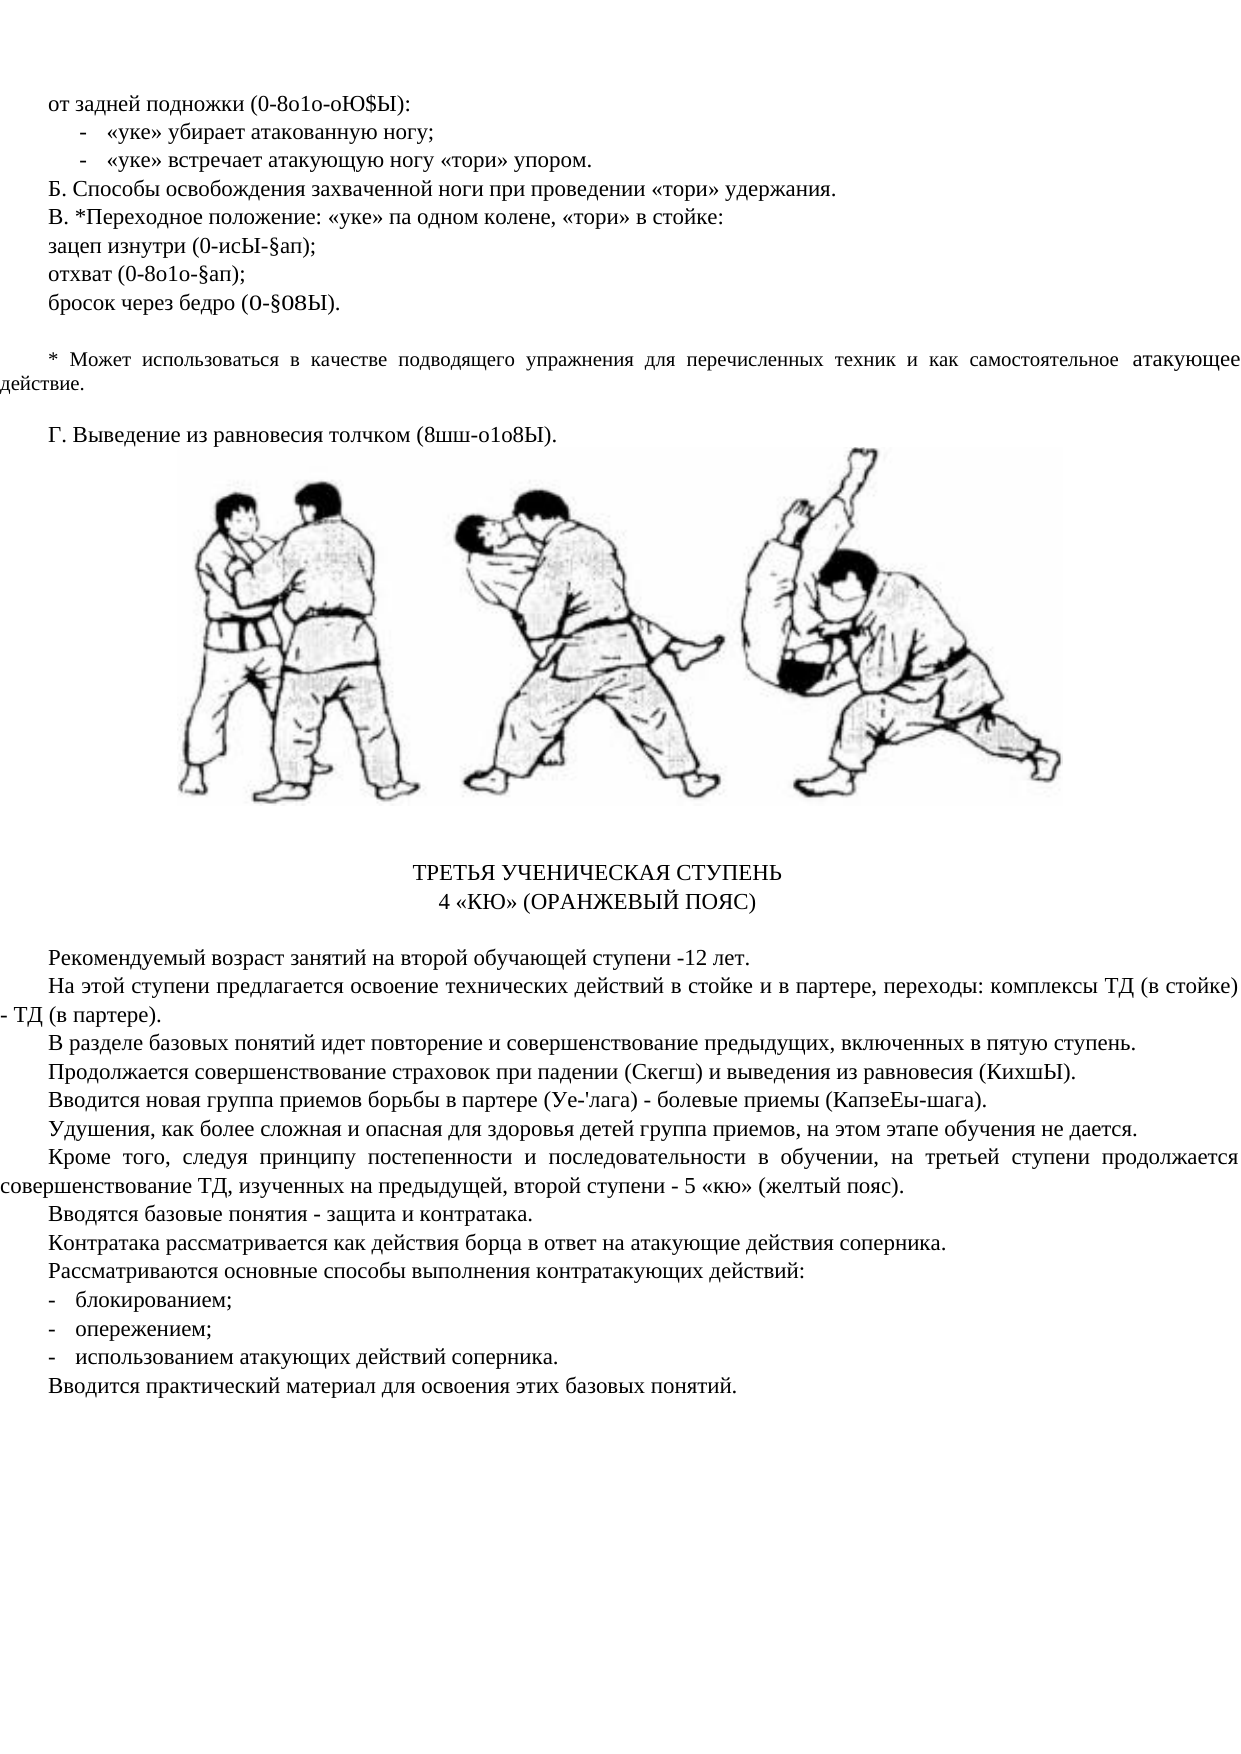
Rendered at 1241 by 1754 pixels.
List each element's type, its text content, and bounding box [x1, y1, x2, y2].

text * Может использоваться в качестве подводящего упражнения для перечисленных техник и как самостоятельное атакующее действие. [0, 346, 1240, 395]
text В. *Переходное положение: «уке» па одном колене, «тори» в стойке: [0, 202, 1240, 231]
text Б. Способы освобождения захваченной ноги при проведении «тори» удержания. [0, 173, 1240, 202]
text В разделе базовых понятий идет повторение и совершенствование предыдущих, включенных в пятую ступень. [0, 1028, 1240, 1056]
text Рекомендуемый возраст занятий на второй обучающей ступени -12 лет. [0, 942, 1240, 971]
list блокированием; [0, 1285, 1240, 1313]
text отхват (0-8о1о-§ап); [0, 259, 1240, 288]
text зацеп изнутри (0-исЫ-§ап); [0, 231, 1240, 259]
text бросок через бедро (0-§08Ы). [0, 288, 1240, 316]
text Вводятся базовые понятия - защита и контратака. [0, 1199, 1240, 1228]
picture [177, 447, 1063, 806]
text На этой ступени предлагается освоение технических действий в стойке и в партере, переходы: комплексы ТД (в стойке) - ТД (в партере). [0, 971, 1240, 1028]
text Вводится новая группа приемов борьбы в партере (Уе-'лага) - болевые приемы (КапзеЕы-шага). [0, 1085, 1240, 1113]
text Вводится практический материал для освоения этих базовых понятий. [0, 1370, 1240, 1399]
list «уке» встречает атакующую ногу «тори» упором. [79, 145, 1240, 173]
text Кроме того, следуя принципу постепенности и последовательности в обучении, на третьей ступени продолжается совершенствование ТД, изученных на предыдущей, второй ступени - 5 «кю» (желтый пояс). [0, 1142, 1240, 1199]
text Рассматриваются основные способы выполнения контратакующих действий: [0, 1256, 1240, 1285]
text ТРЕТЬЯ УЧЕНИЧЕСКАЯ СТУПЕНЬ 4 «КЮ» (ОРАНЖЕВЫЙ ПОЯС) [0, 858, 1194, 915]
text Удушения, как более сложная и опасная для здоровья детей группа приемов, на этом этапе обучения не дается. [0, 1113, 1240, 1142]
text Продолжается совершенствование страховок при падении (Скегш) и выведения из равновесия (КихшЫ). [0, 1056, 1240, 1085]
list опережением; [0, 1313, 1240, 1342]
list «уке» убирает атакованную ногу; [79, 116, 1240, 145]
text от задней подножки (0-8о1о-оЮ$Ы): [0, 91, 1240, 116]
text Контратака рассматривается как действия борца в ответ на атакующие действия соперника. [0, 1228, 1240, 1256]
text Г. Выведение из равновесия толчком (8шш-о1о8Ы). [0, 422, 1240, 447]
list использованием атакующих действий соперника. [0, 1342, 1240, 1370]
